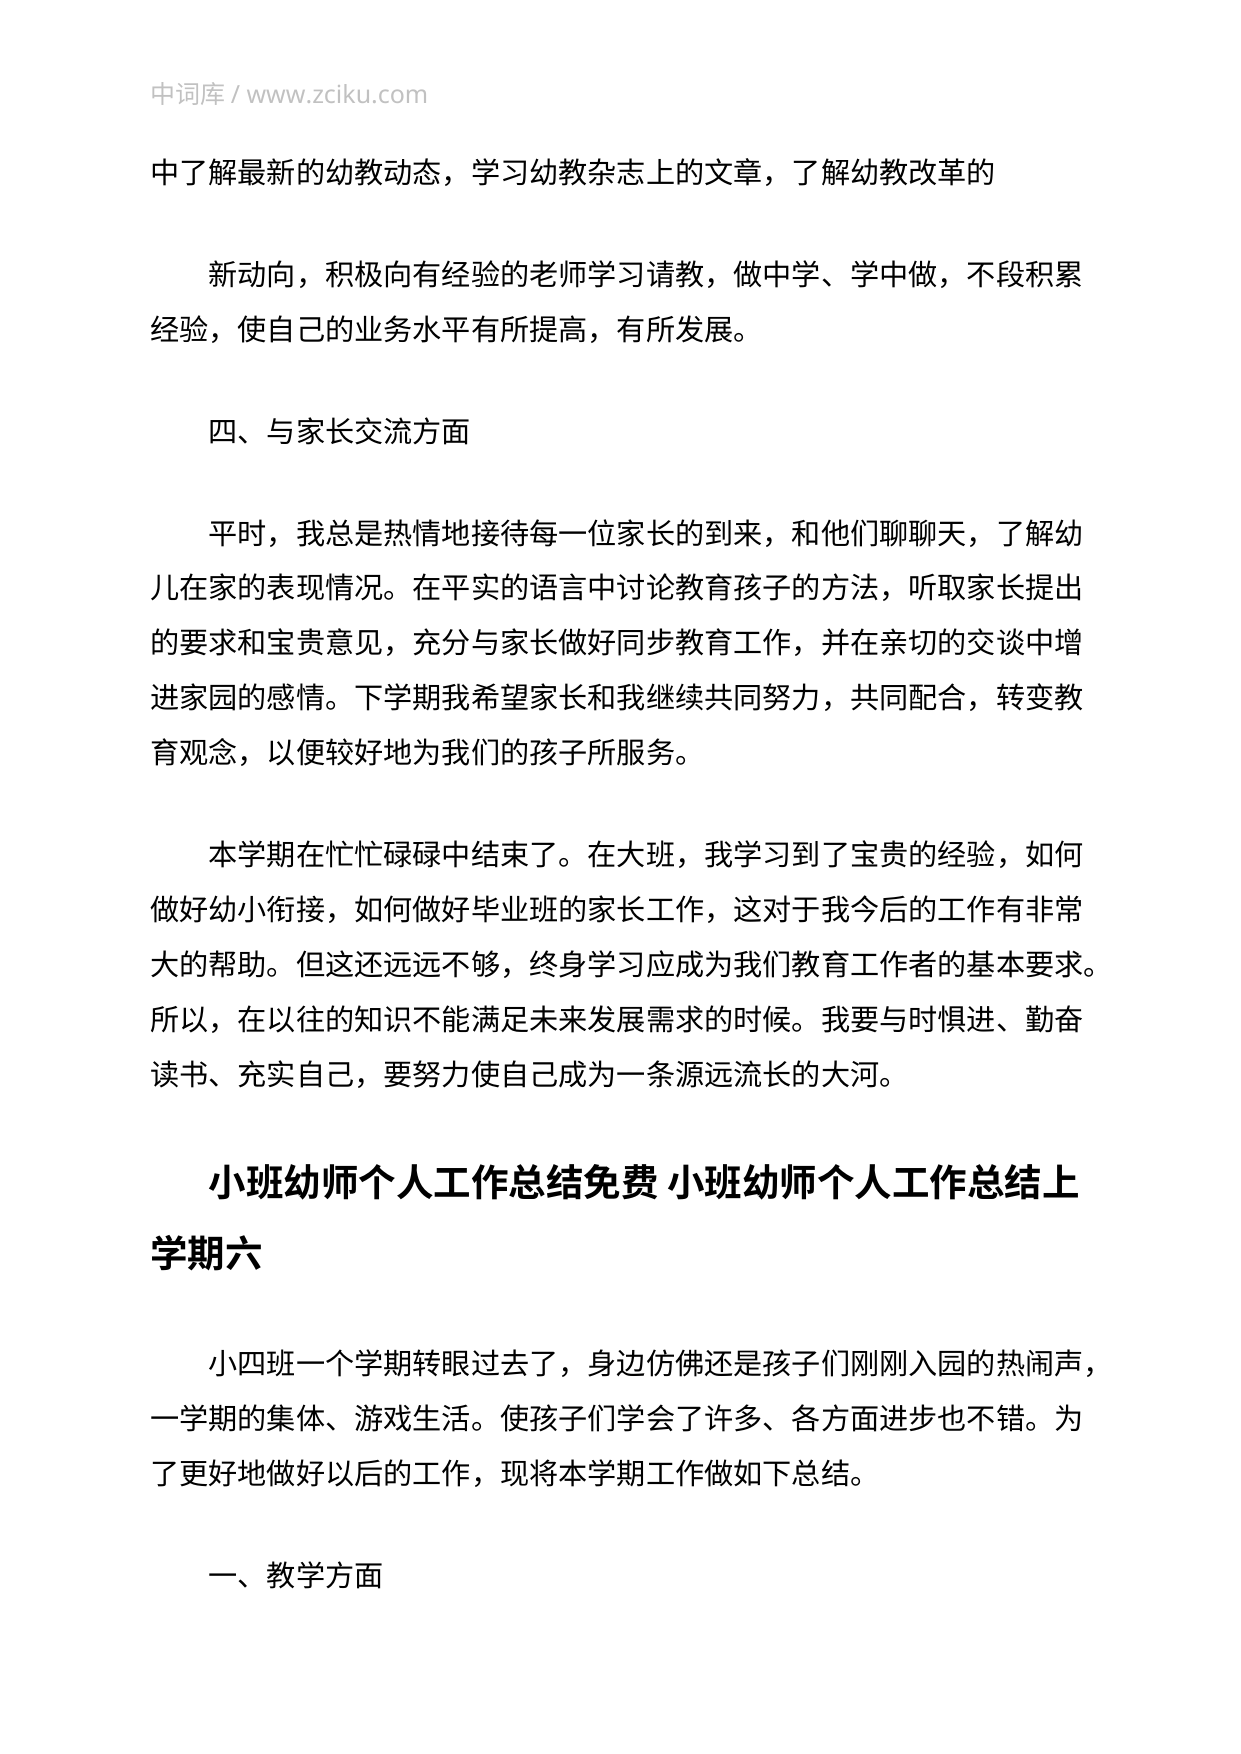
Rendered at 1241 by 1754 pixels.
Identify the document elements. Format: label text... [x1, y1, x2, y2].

text 新动向，积极向有经验的老师学习请教，做中学、学中做，不段积累经验，使自己的业务水平有所提高，有所发展。 [150, 252, 1090, 349]
text 一、教学方面 [150, 1552, 1090, 1595]
text 本学期在忙忙碌碌中结束了。在大班，我学习到了宝贵的经验，如何做好幼小衔接，如何做好毕业班的家长工作，这对于我今后的工作有非常大的帮助。但这还远远不够，终身学习应成为我们教育工作者的基本要求。所以，在以往的知识不能满足未来发展需求的时候。我要与时惧进、勤奋读书、充实自己，要努力使自己成为一条源远流长的大河。 [150, 832, 1090, 1093]
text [150, 150, 1090, 192]
text 四、与家长交流方面 [150, 408, 1090, 451]
text 小班幼师个人工作总结免费 小班幼师个人工作总结上学期六 [150, 1153, 1090, 1278]
text 平时，我总是热情地接待每一位家长的到来，和他们聊聊天，了解幼儿在家的表现情况。在平实的语言中讨论教育孩子的方法，听取家长提出的要求和宝贵意见，充分与家长做好同步教育工作，并在亲切的交谈中增进家园的感情。下学期我希望家长和我继续共同努力，共同配合，转变教育观念，以便较好地为我们的孩子所服务。 [150, 510, 1090, 772]
text 小四班一个学期转眼过去了，身边仿佛还是孩子们刚刚入园的热闹声，一学期的集体、游戏生活。使孩子们学会了许多、各方面进步也不错。为了更好地做好以后的工作，现将本学期工作做如下总结。 [150, 1341, 1090, 1493]
